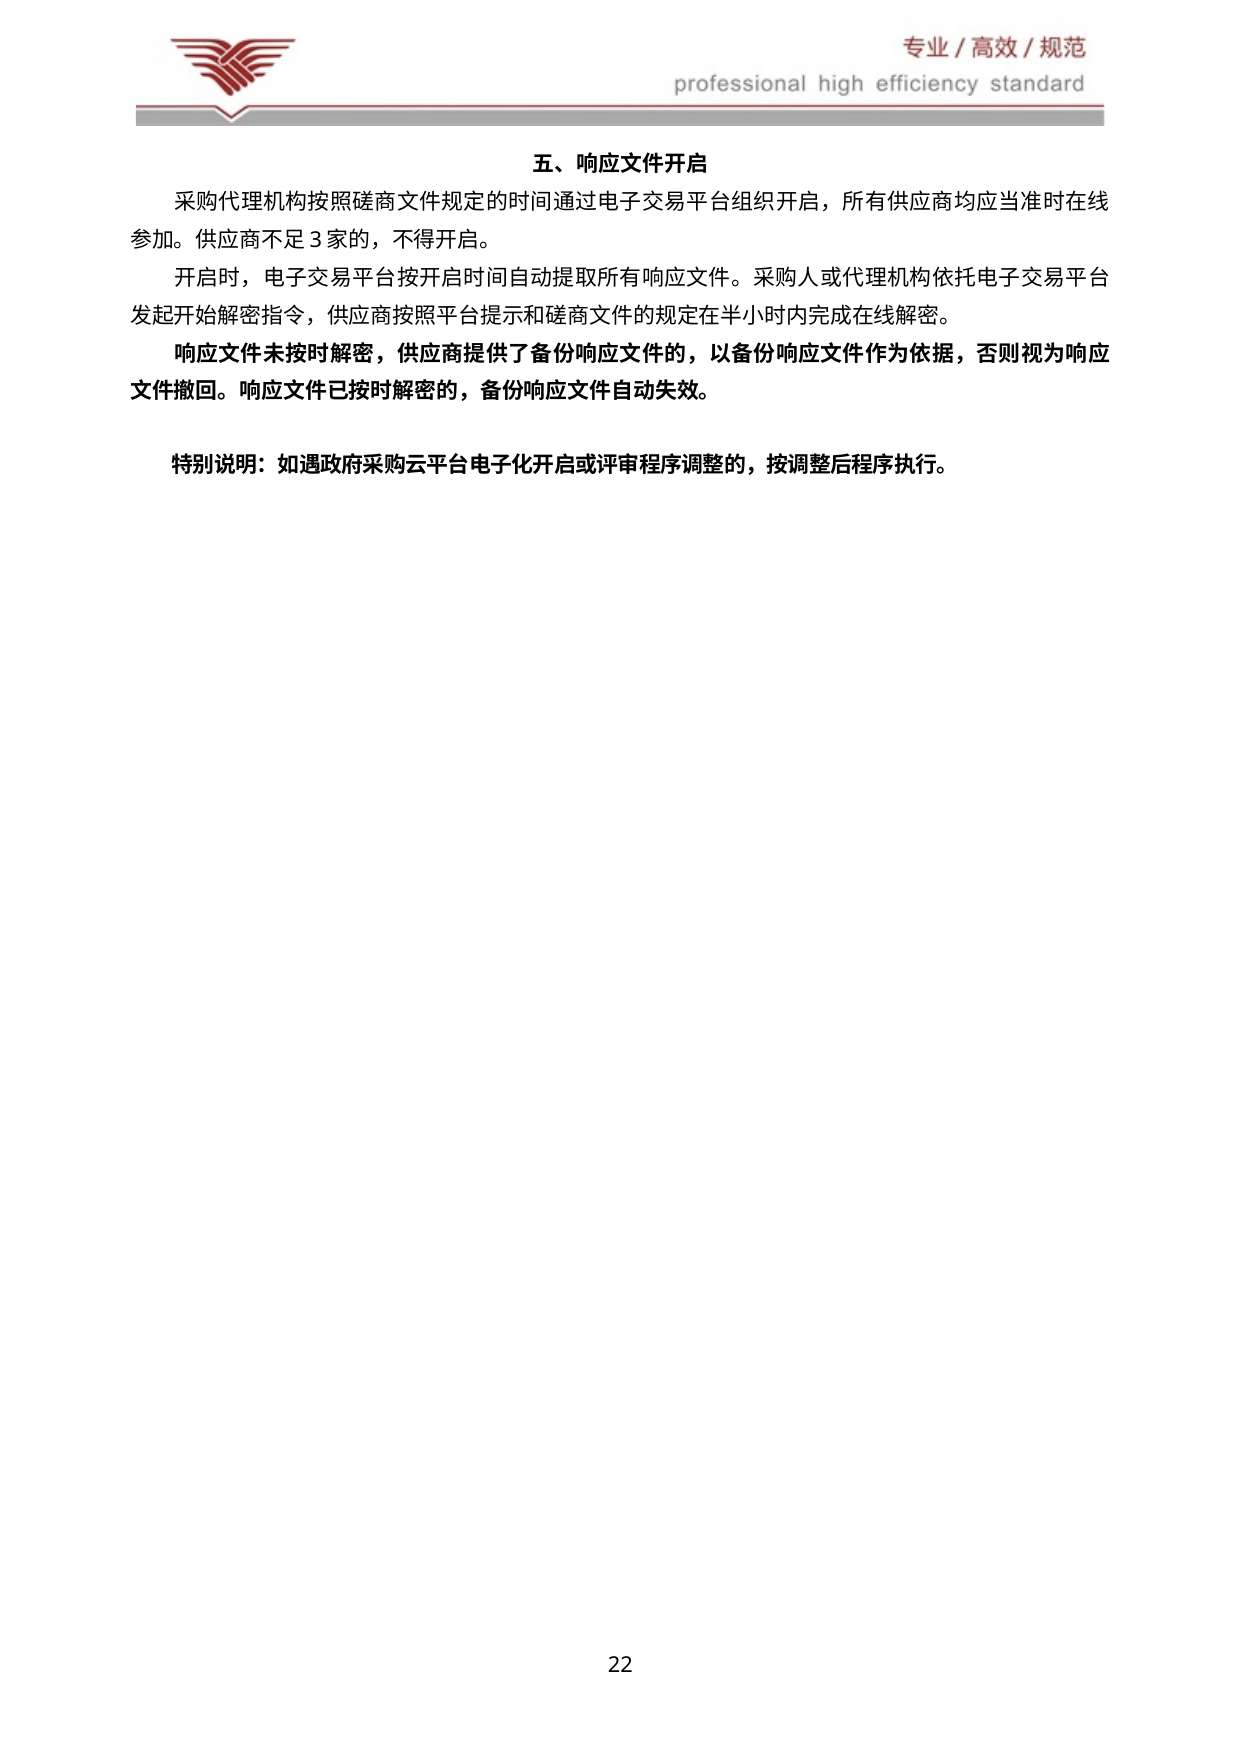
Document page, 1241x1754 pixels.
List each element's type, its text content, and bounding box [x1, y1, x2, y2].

text 特别说明：如遇政府采购云平台电子化开启或评审程序调整的，按调整后程序执行。 [130, 447, 1110, 479]
text 五、响应文件开启 [130, 146, 1110, 177]
text 响应文件未按时解密，供应商提供了备份响应文件的，以备份响应文件作为依据，否则视为响应文件撤回。响应文件已按时解密的，备份响应文件自动失效。 [130, 336, 1110, 405]
text 采购代理机构按照磋商文件规定的时间通过电子交易平台组织开启，所有供应商均应当准时在线参加。供应商不足3家的，不得开启。 [130, 184, 1110, 253]
picture [135, 14, 1105, 126]
text 开启时，电子交易平台按开启时间自动提取所有响应文件。采购人或代理机构依托电子交易平台发起开始解密指令，供应商按照平台提示和磋商文件的规定在半小时内完成在线解密。 [130, 260, 1110, 329]
